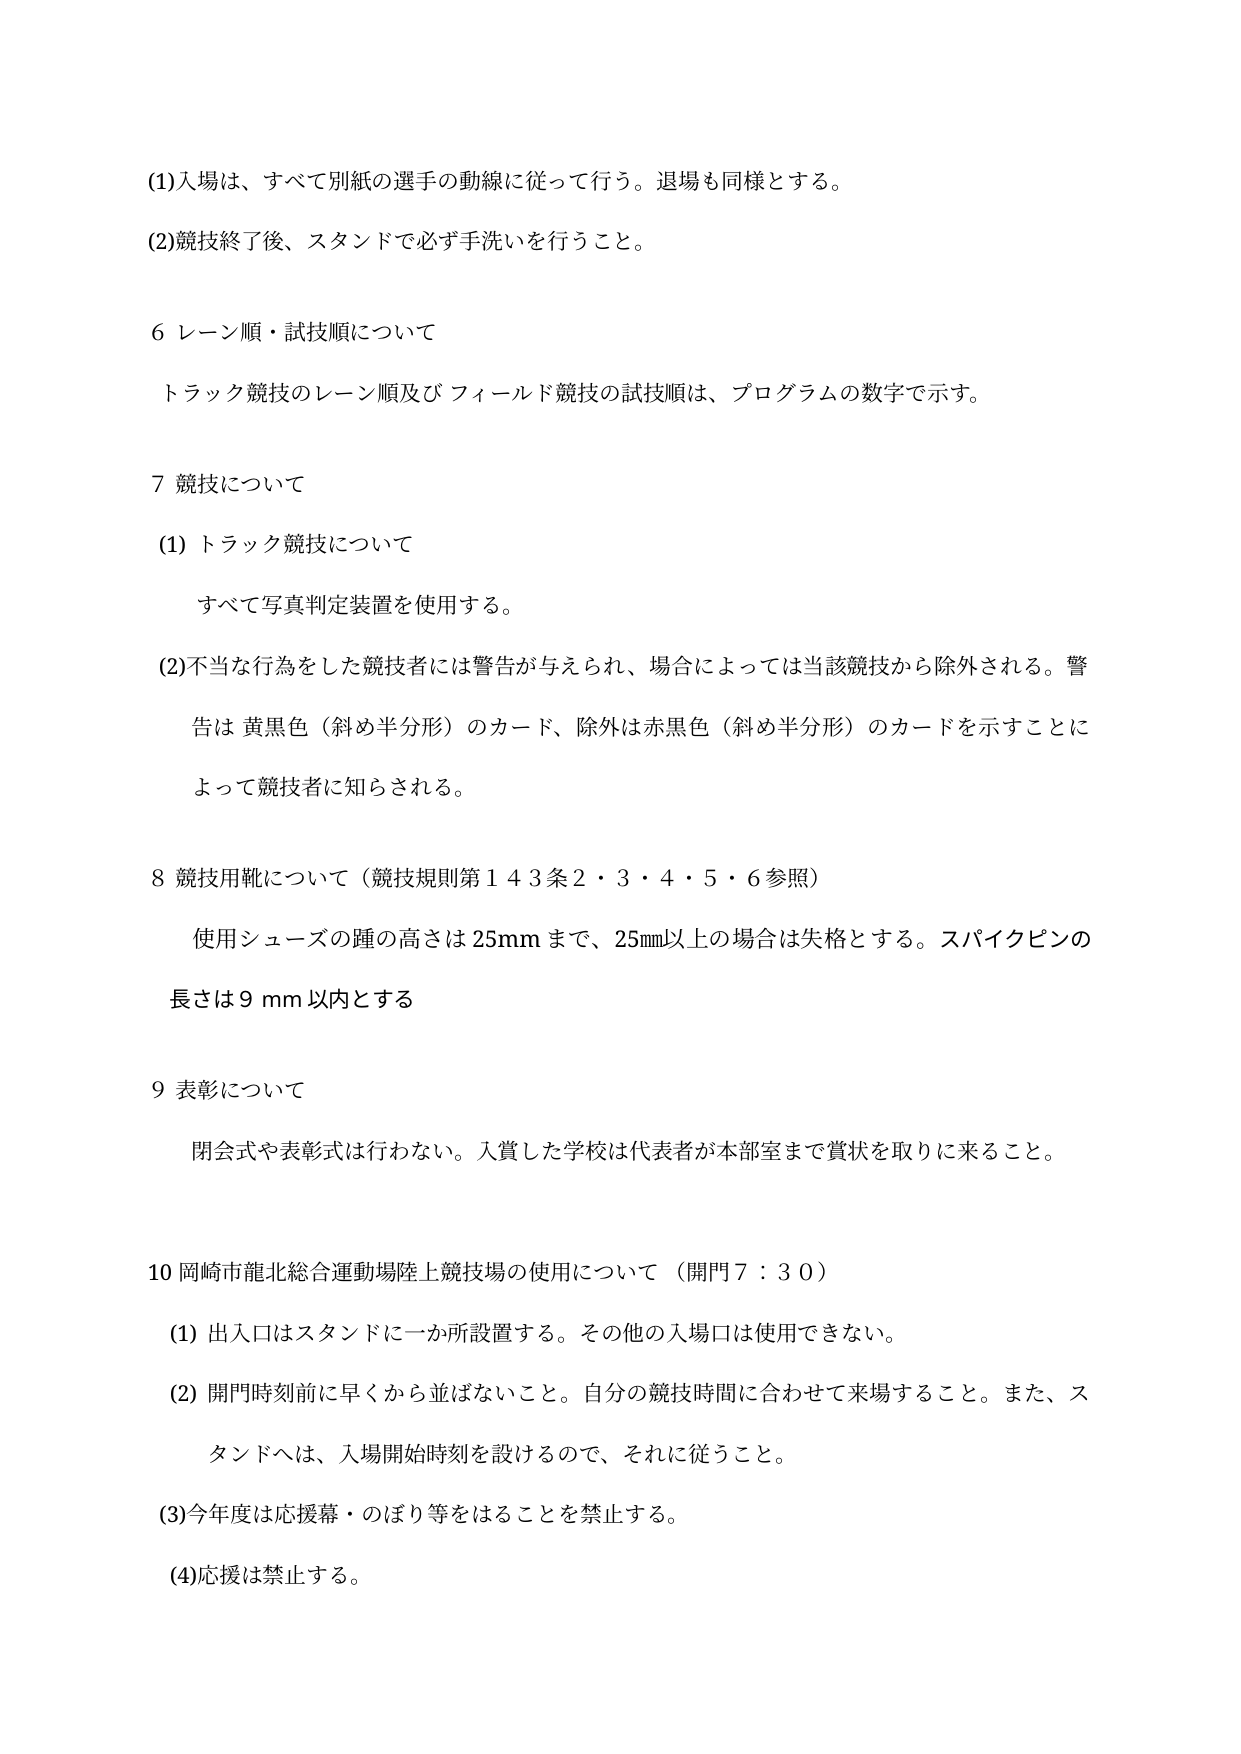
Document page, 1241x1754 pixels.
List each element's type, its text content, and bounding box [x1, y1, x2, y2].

list 出入口はスタンドに一か所設置する。その他の入場口は使用できない。 [169, 1301, 1092, 1362]
text ９ 表彰について [148, 1059, 1092, 1119]
list すべて写真判定装置を使用する。 [196, 574, 1092, 634]
text (2)不当な行為をした競技者には警告が与えられ、場合によっては当該競技から除外される。警告は 黄黒色（斜め半分形）のカード、除外は赤黒色（斜め半分形）のカードを示すことによって競技者に知らされる。 [159, 634, 1092, 816]
text (1)入場は、すべて別紙の選手の動線に従って行う。退場も同様とする。 [148, 149, 1092, 210]
text トラック競技のレーン順及び フィールド競技の試技順は、プログラムの数字で示す。 [148, 362, 1092, 422]
text 使用シューズの踵の高さは25mmまで、25㎜以上の場合は失格とする。スパイクピンの長さは９mm以内とする [169, 907, 1092, 1028]
text 閉会式や表彰式は行わない。入賞した学校は代表者が本部室まで賞状を取りに来ること。 [148, 1119, 1092, 1180]
text (2)競技終了後、スタンドで必ず手洗いを行うこと。 [148, 210, 1092, 271]
text ６ レーン順・試技順について [148, 301, 1092, 362]
text 10 岡崎市龍北総合運動場陸上競技場の使用について （開門７：３０） [148, 1241, 1092, 1301]
list 開門時刻前に早くから並ばないこと。自分の競技時間に合わせて来場すること。また、スタンドへは、入場開始時刻を設けるので、それに従うこと。 [169, 1362, 1092, 1483]
text ７ 競技について [148, 453, 1092, 513]
list トラック競技について [159, 513, 1092, 574]
text ８ 競技用靴について（競技規則第１４３条２・３・４・５・６参照） [148, 847, 1092, 907]
text (3)今年度は応援幕・のぼり等をはることを禁止する。 [148, 1483, 1092, 1544]
text (4)応援は禁止する。 [148, 1544, 1092, 1604]
